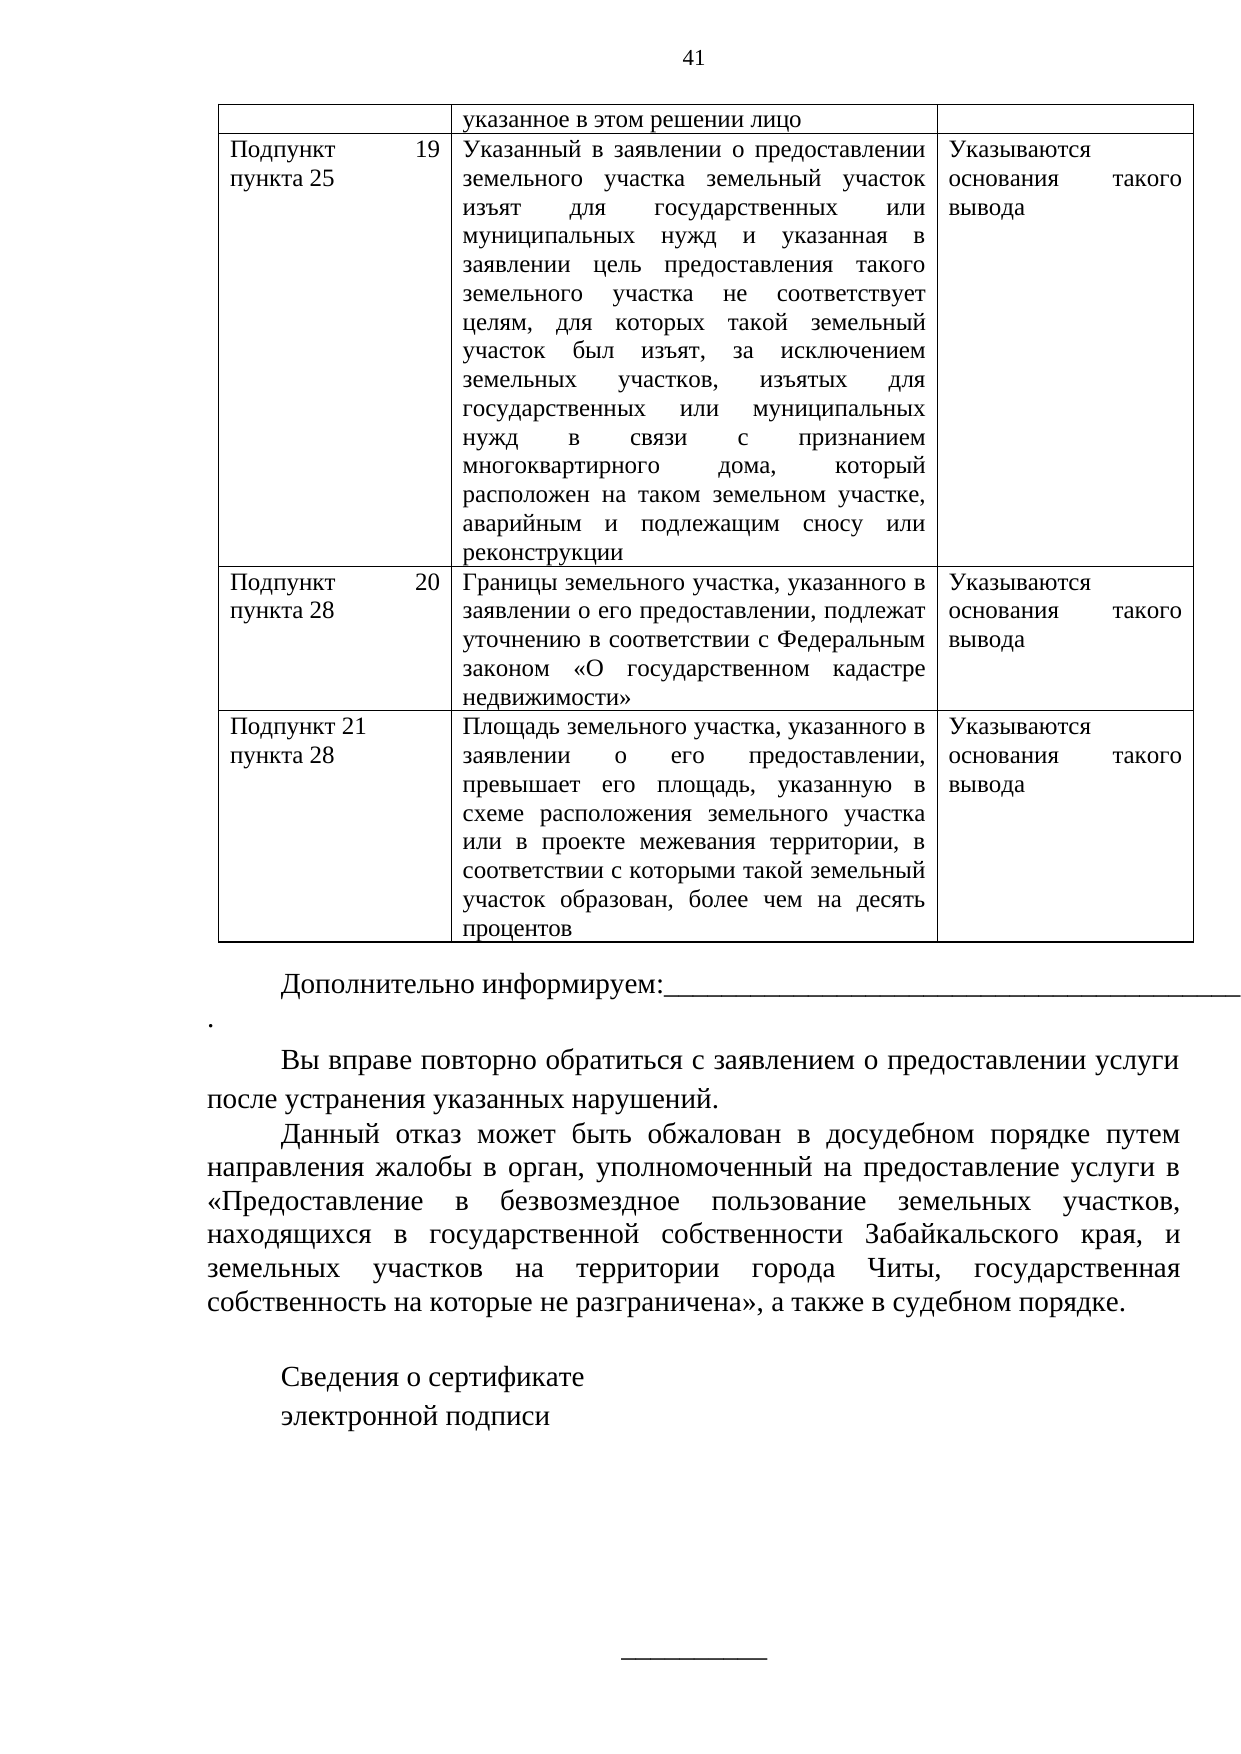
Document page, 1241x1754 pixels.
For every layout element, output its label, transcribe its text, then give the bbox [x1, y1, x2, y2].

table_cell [219, 105, 451, 133]
text Сведения о сертификате [208, 1356, 1181, 1394]
table_cell Указываются основания такого вывода [938, 711, 1193, 941]
text электронной подписи [208, 1394, 1181, 1433]
table_cell Площадь земельного участка, указанного в заявлении о его предоставлении, превышает его площадь, указанную в схеме расположения земельного участка или в проекте межевания территории, в соответствии с которыми такой земельный участок образован, более чем на десять процентов [452, 711, 937, 941]
table_cell Границы земельного участка, указанного в заявлении о его предоставлении, подлежат уточнению в соответствии с Федеральным законом «О государственном кадастре недвижимости» [452, 567, 937, 710]
table_cell Подпункт 20 пункта 28 [219, 567, 451, 710]
table_cell Подпункт 21 пункта 28 [219, 711, 451, 941]
table_cell Указанный в заявлении о предоставлении земельного участка земельный участок изъят для государственных или муниципальных нужд и указанная в заявлении цель предоставления такого земельного участка не соответствует целям, для которых такой земельный участок был изъят, за исключением земельных участков, изъятых для государственных или муниципальных нужд в связи с признанием многоквартирного дома, который расположен на таком земельном участке, аварийным и подлежащим сносу или реконструкции [452, 134, 937, 566]
table_cell Указываются основания такого вывода [938, 567, 1193, 710]
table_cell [452, 105, 937, 133]
text Вы вправе повторно обратиться с заявлением о предоставлении услуги после устранения указанных нарушений. [207, 1039, 1180, 1116]
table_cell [938, 105, 1193, 133]
text __________ [207, 1626, 1181, 1664]
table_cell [938, 134, 1193, 566]
text Дополнительно информируем: . [207, 966, 1181, 1033]
text Данный отказ может быть обжалован в досудебном порядке путем направления жалобы в орган, уполномоченный на предоставление услуги в «Предоставление в безвозмездное пользование земельных участков, находящихся в государственной собственности Забайкальского края, и земельных участков на территории города Читы, государственная собственность на которые не разграничена», а также в судебном порядке. [207, 1116, 1181, 1317]
table_cell Подпункт 19 пункта 25 [219, 134, 451, 566]
